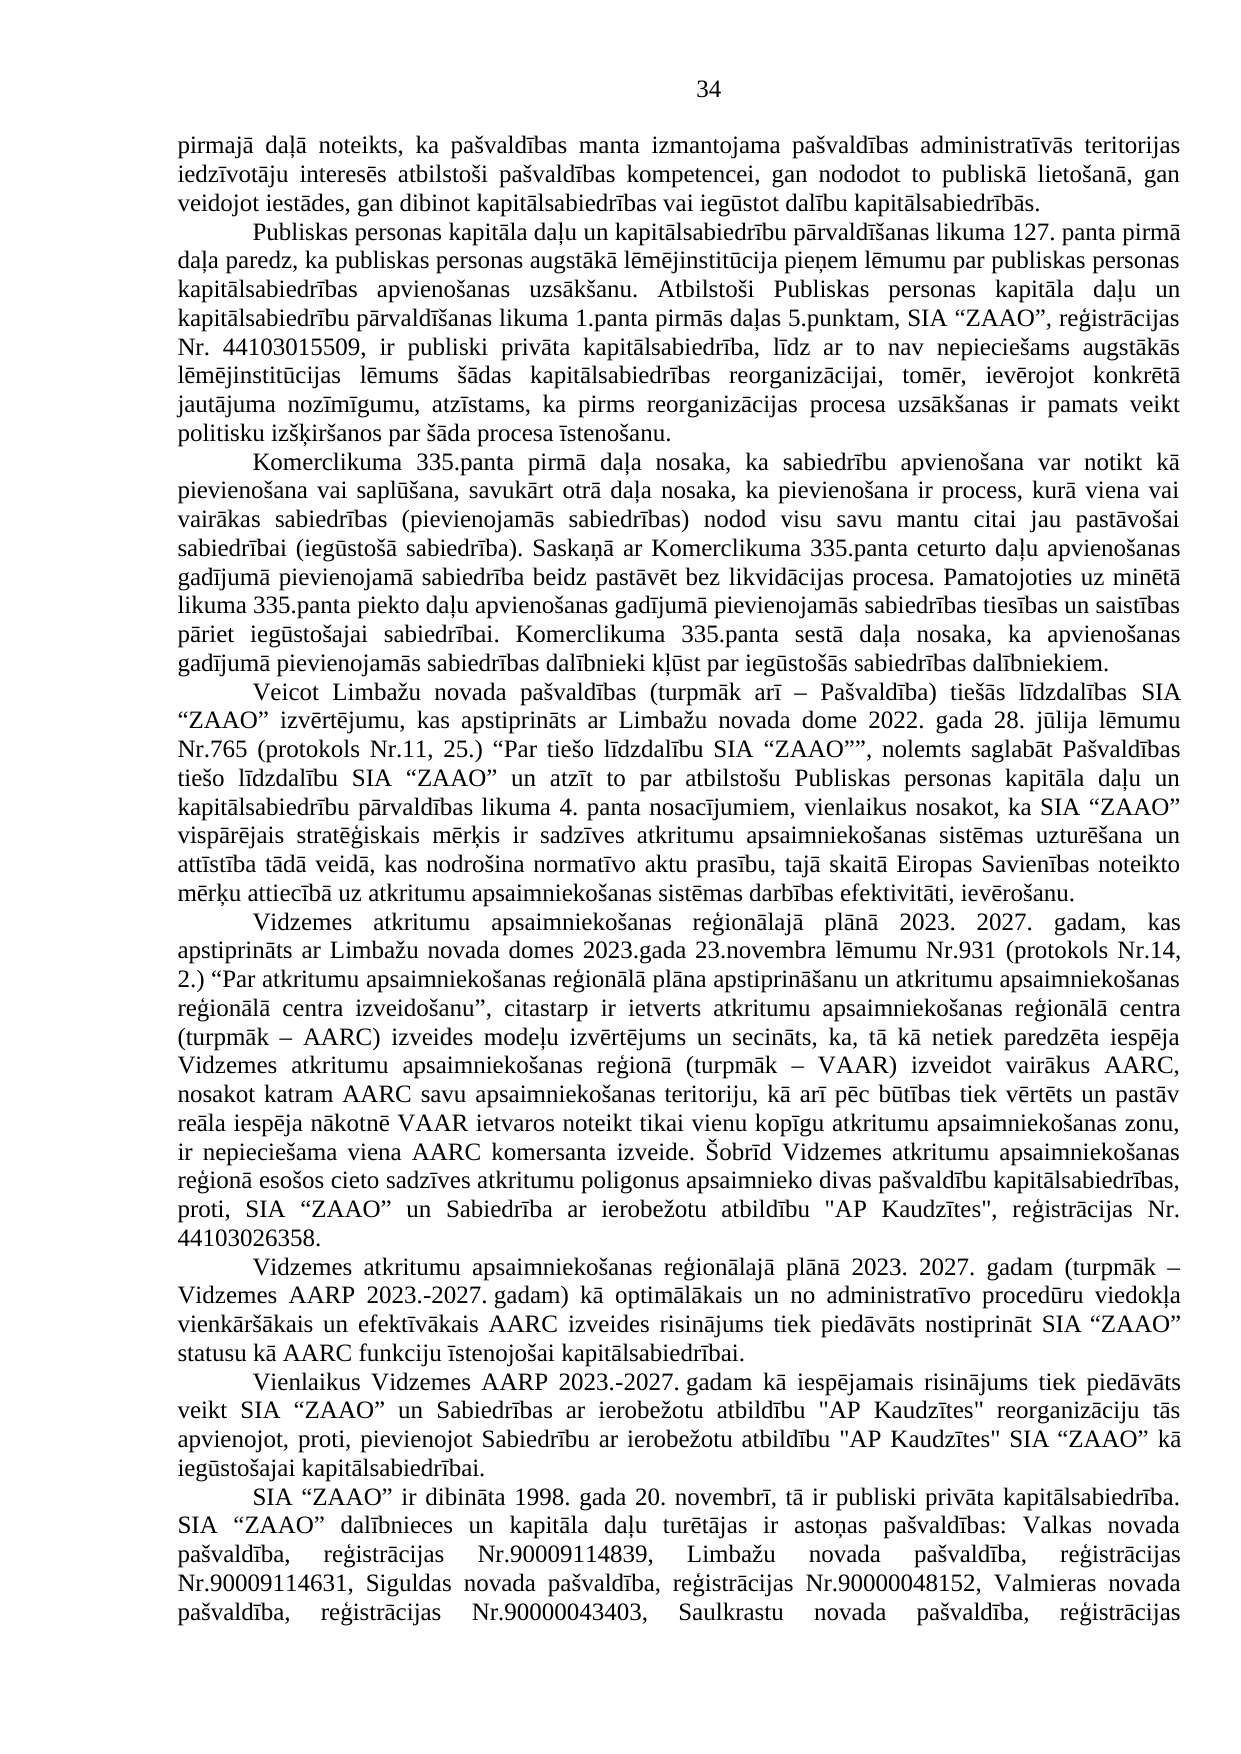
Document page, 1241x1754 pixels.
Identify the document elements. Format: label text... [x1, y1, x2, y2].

text Vidzemes atkritumu apsaimniekošanas reģionālajā plānā 2023. 2027. gadam (turpmāk – Vidzemes AARP 2023.-2027. gadam) kā optimālākais un no administratīvo procedūru viedokļa vienkāršākais un efektīvākais AARC izveides risinājums tiek piedāvāts nostiprināt SIA “ZAAO” statusu kā AARC funkciju īstenojošai kapitālsabiedrībai. [177, 1252, 1181, 1367]
text Vidzemes atkritumu apsaimniekošanas reģionālajā plānā 2023. 2027. gadam, kas apstiprināts ar Limbažu novada domes 2023.gada 23.novembra lēmumu Nr.931 (protokols Nr.14, 2.) “Par atkritumu apsaimniekošanas reģionālā plāna apstiprināšanu un atkritumu apsaimniekošanas reģionālā centra izveidošanu”, citastarp ir ietverts atkritumu apsaimniekošanas reģionālā centra (turpmāk – AARC) izveides modeļu izvērtējums un secināts, ka, tā kā netiek paredzēta iespēja Vidzemes atkritumu apsaimniekošanas reģionā (turpmāk – VAAR) izveidot vairākus AARC, nosakot katram AARC savu apsaimniekošanas teritoriju, kā arī pēc būtības tiek vērtēts un pastāv reāla iespēja nākotnē VAAR ietvaros noteikt tikai vienu kopīgu atkritumu apsaimniekošanas zonu, ir nepieciešama viena AARC komersanta izveide. Šobrīd Vidzemes atkritumu apsaimniekošanas reģionā esošos cieto sadzīves atkritumu poligonus apsaimnieko divas pašvaldību kapitālsabiedrības, proti, SIA “ZAAO” un Sabiedrība ar ierobežotu atbildību "AP Kaudzītes", reģistrācijas Nr. 44103026358. [177, 907, 1181, 1252]
text Publiskas personas kapitāla daļu un kapitālsabiedrību pārvaldīšanas likuma 127. panta pirmā daļa paredz, ka publiskas personas augstākā lēmējinstitūcija pieņem lēmumu par publiskas personas kapitālsabiedrības apvienošanas uzsākšanu. Atbilstoši Publiskas personas kapitāla daļu un kapitālsabiedrību pārvaldīšanas likuma 1.panta pirmās daļas 5.punktam, SIA “ZAAO”, reģistrācijas Nr. 44103015509, ir publiski privāta kapitālsabiedrība, līdz ar to nav nepieciešams augstākās lēmējinstitūcijas lēmums šādas kapitālsabiedrības reorganizācijai, tomēr, ievērojot konkrētā jautājuma nozīmīgumu, atzīstams, ka pirms reorganizācijas procesa uzsākšanas ir pamats veikt politisku izšķiršanos par šāda procesa īstenošanu. [177, 217, 1181, 447]
text Veicot Limbažu novada pašvaldības (turpmāk arī – Pašvaldība) tiešās līdzdalības SIA “ZAAO” izvērtējumu, kas apstiprināts ar Limbažu novada dome 2022. gada 28. jūlija lēmumu Nr.765 (protokols Nr.11, 25.) “Par tiešo līdzdalību SIA “ZAAO””, nolemts saglabāt Pašvaldības tiešo līdzdalību SIA “ZAAO” un atzīt to par atbilstošu Publiskas personas kapitāla daļu un kapitālsabiedrību pārvaldības likuma 4. panta nosacījumiem, vienlaikus nosakot, ka SIA “ZAAO” vispārējais stratēģiskais mērķis ir sadzīves atkritumu apsaimniekošanas sistēmas uzturēšana un attīstība tādā veidā, kas nodrošina normatīvo aktu prasību, tajā skaitā Eiropas Savienības noteikto mērķu attiecībā uz atkritumu apsaimniekošanas sistēmas darbības efektivitāti, ievērošanu. [177, 677, 1181, 907]
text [177, 131, 1181, 217]
text Vienlaikus Vidzemes AARP 2023.-2027. gadam kā iespējamais risinājums tiek piedāvāts veikt SIA “ZAAO” un Sabiedrības ar ierobežotu atbildību "AP Kaudzītes" reorganizāciju tās apvienojot, proti, pievienojot Sabiedrību ar ierobežotu atbildību "AP Kaudzītes" SIA “ZAAO” kā iegūstošajai kapitālsabiedrībai. [177, 1367, 1181, 1482]
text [177, 1482, 1181, 1626]
text Komerclikuma 335.panta pirmā daļa nosaka, ka sabiedrību apvienošana var notikt kā pievienošana vai saplūšana, savukārt otrā daļa nosaka, ka pievienošana ir process, kurā viena vai vairākas sabiedrības (pievienojamās sabiedrības) nodod visu savu mantu citai jau pastāvošai sabiedrībai (iegūstošā sabiedrība). Saskaņā ar Komerclikuma 335.panta ceturto daļu apvienošanas gadījumā pievienojamā sabiedrība beidz pastāvēt bez likvidācijas procesa. Pamatojoties uz minētā likuma 335.panta piekto daļu apvienošanas gadījumā pievienojamās sabiedrības tiesības un saistības pāriet iegūstošajai sabiedrībai. Komerclikuma 335.panta sestā daļa nosaka, ka apvienošanas gadījumā pievienojamās sabiedrības dalībnieki kļūst par iegūstošās sabiedrības dalībniekiem. [177, 447, 1181, 677]
